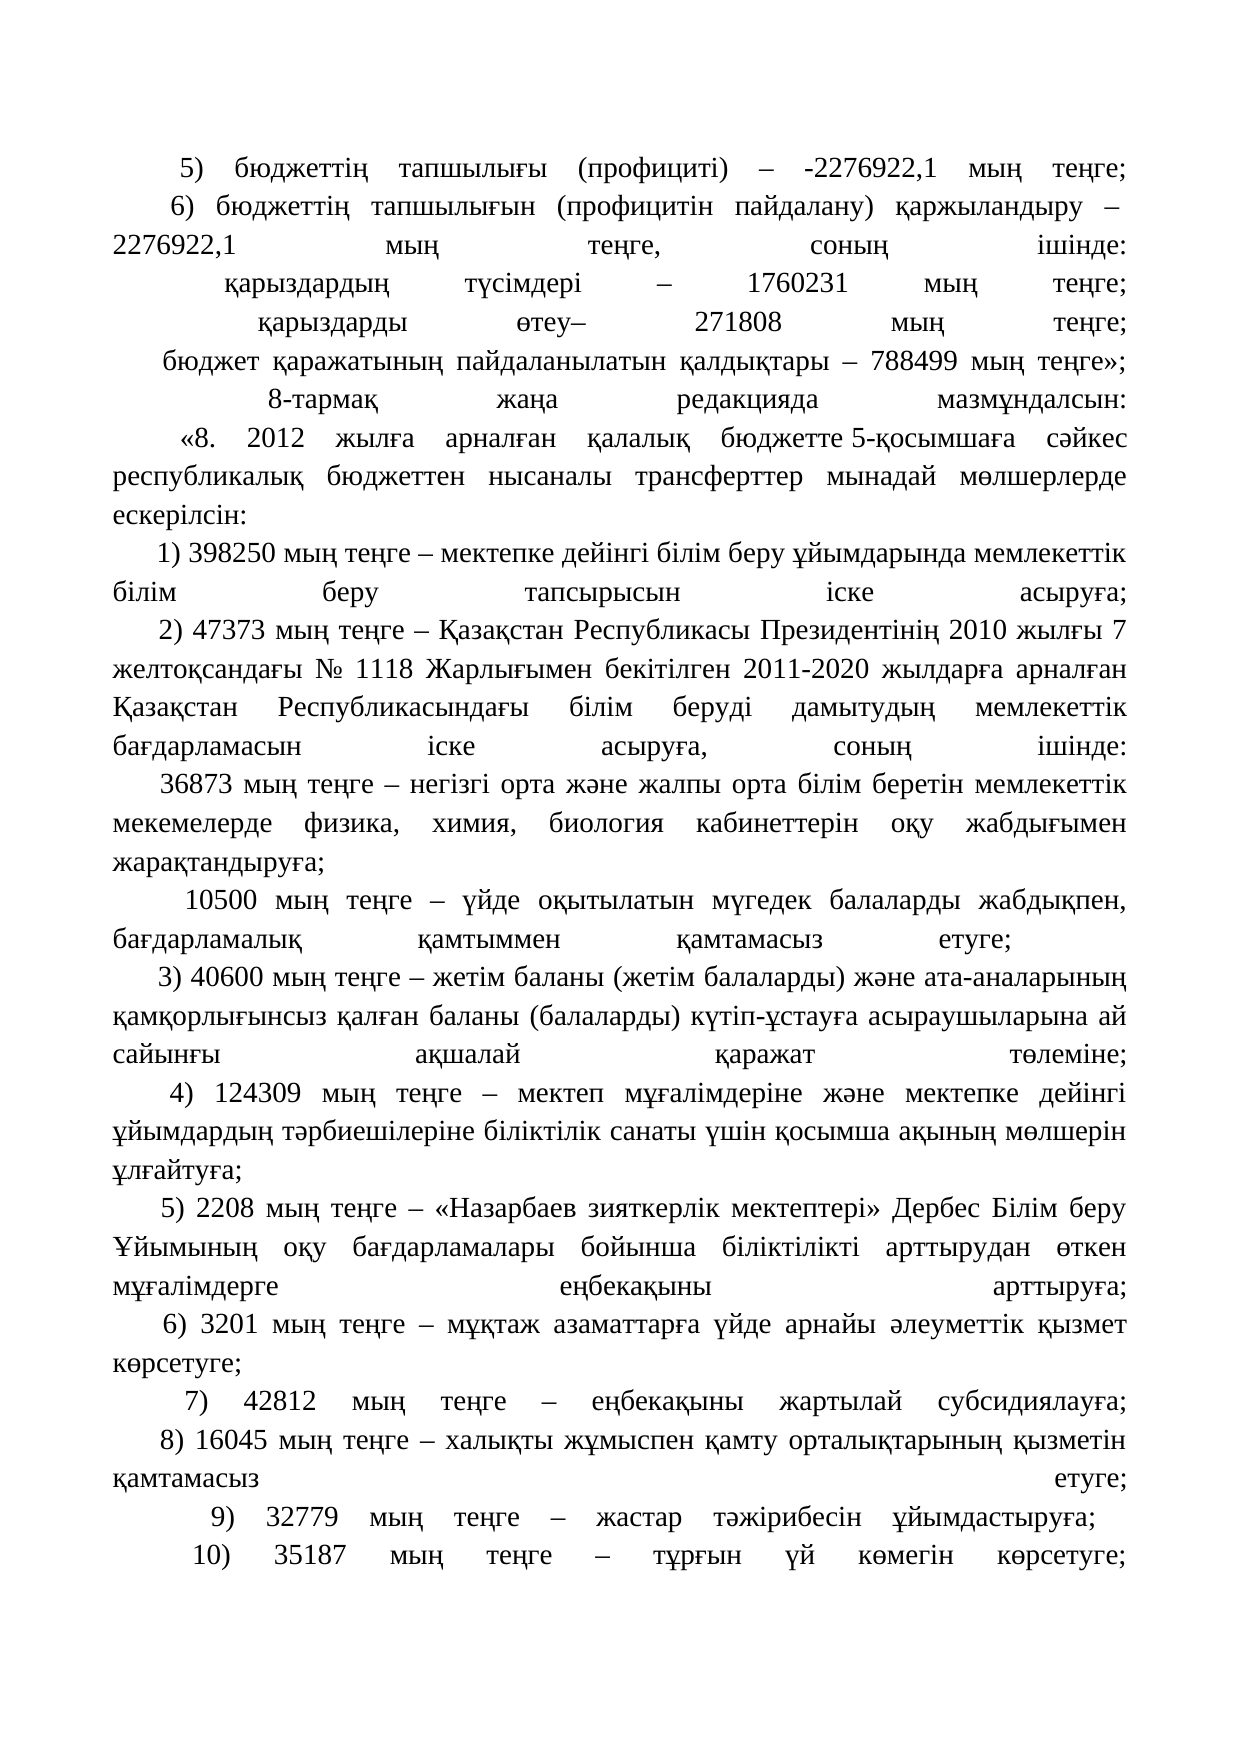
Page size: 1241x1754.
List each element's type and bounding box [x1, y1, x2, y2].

text [112, 150, 1128, 1571]
